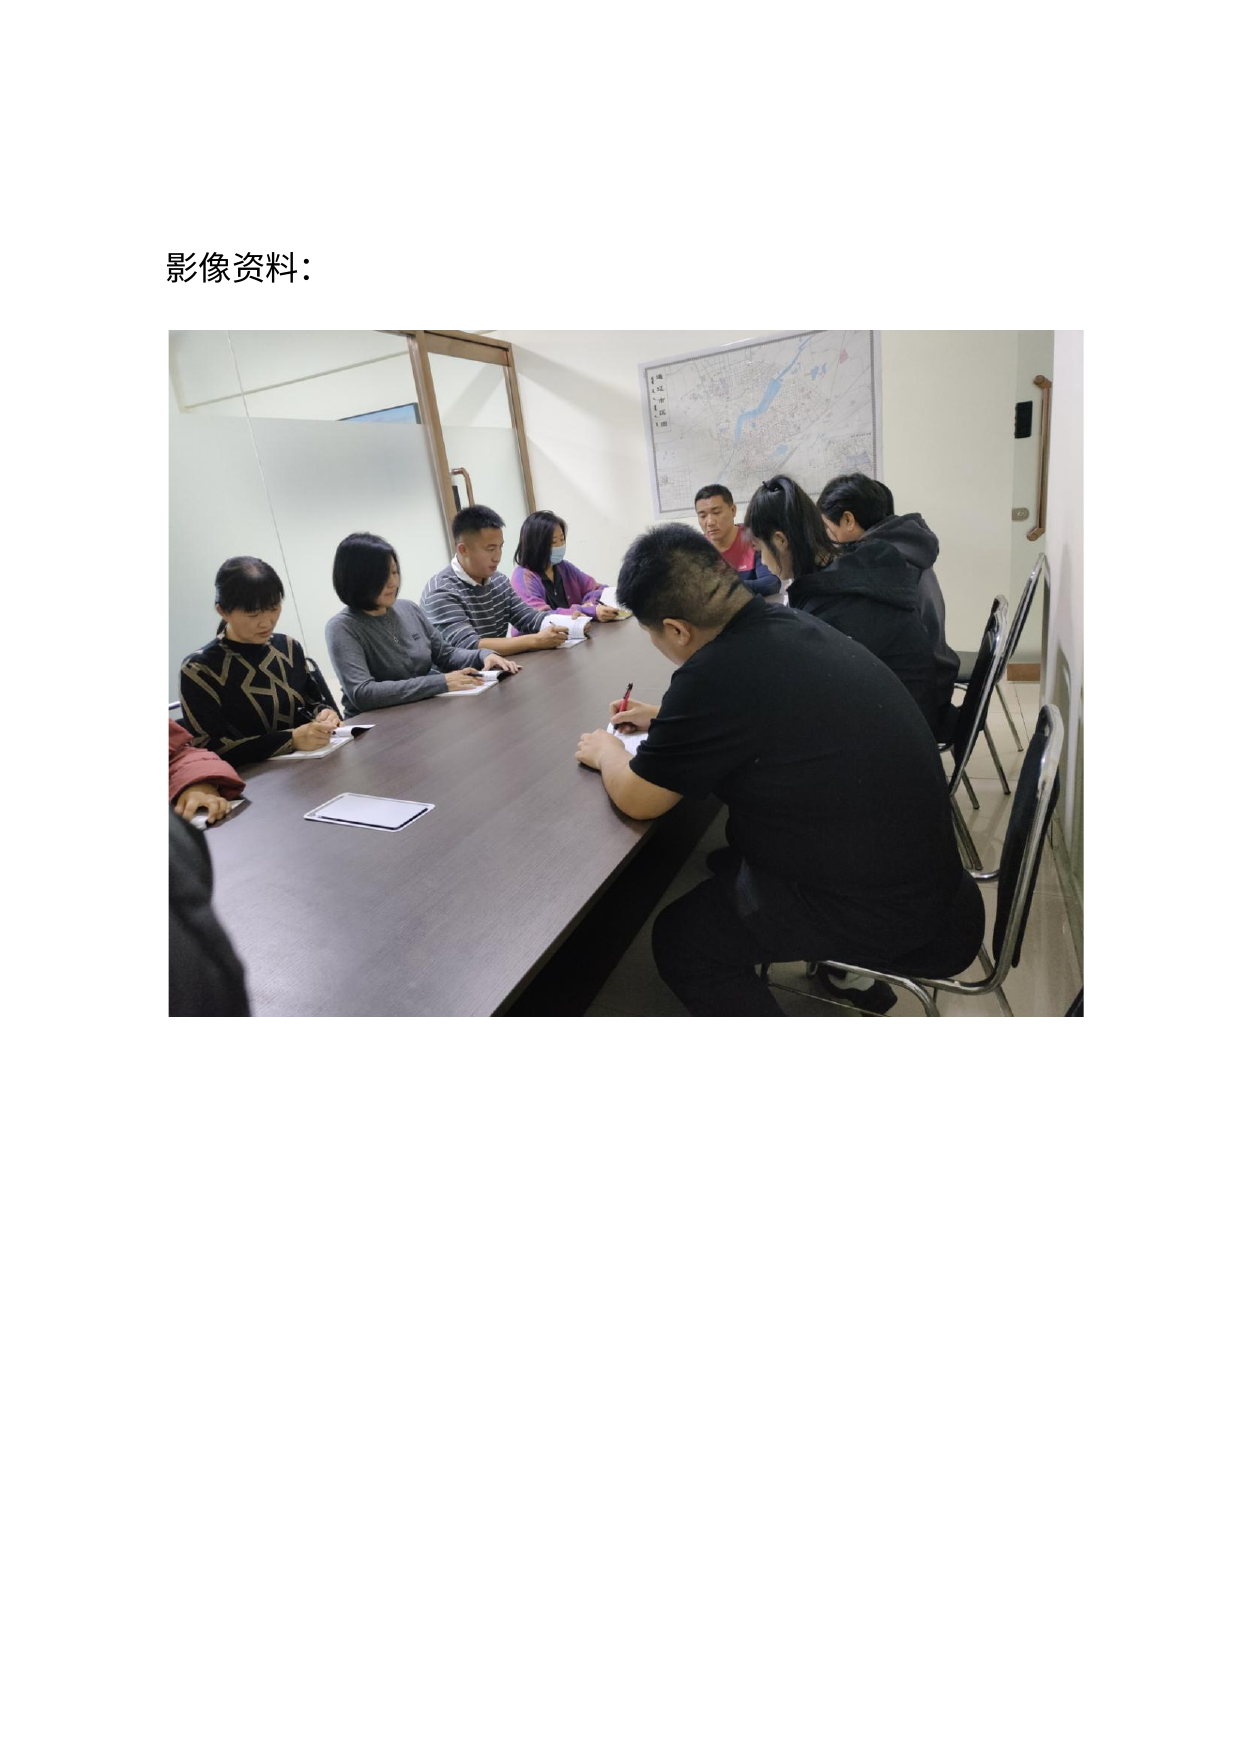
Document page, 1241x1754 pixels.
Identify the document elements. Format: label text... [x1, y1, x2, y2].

text 影像资料： [165, 233, 1087, 298]
picture [168, 330, 1084, 1017]
